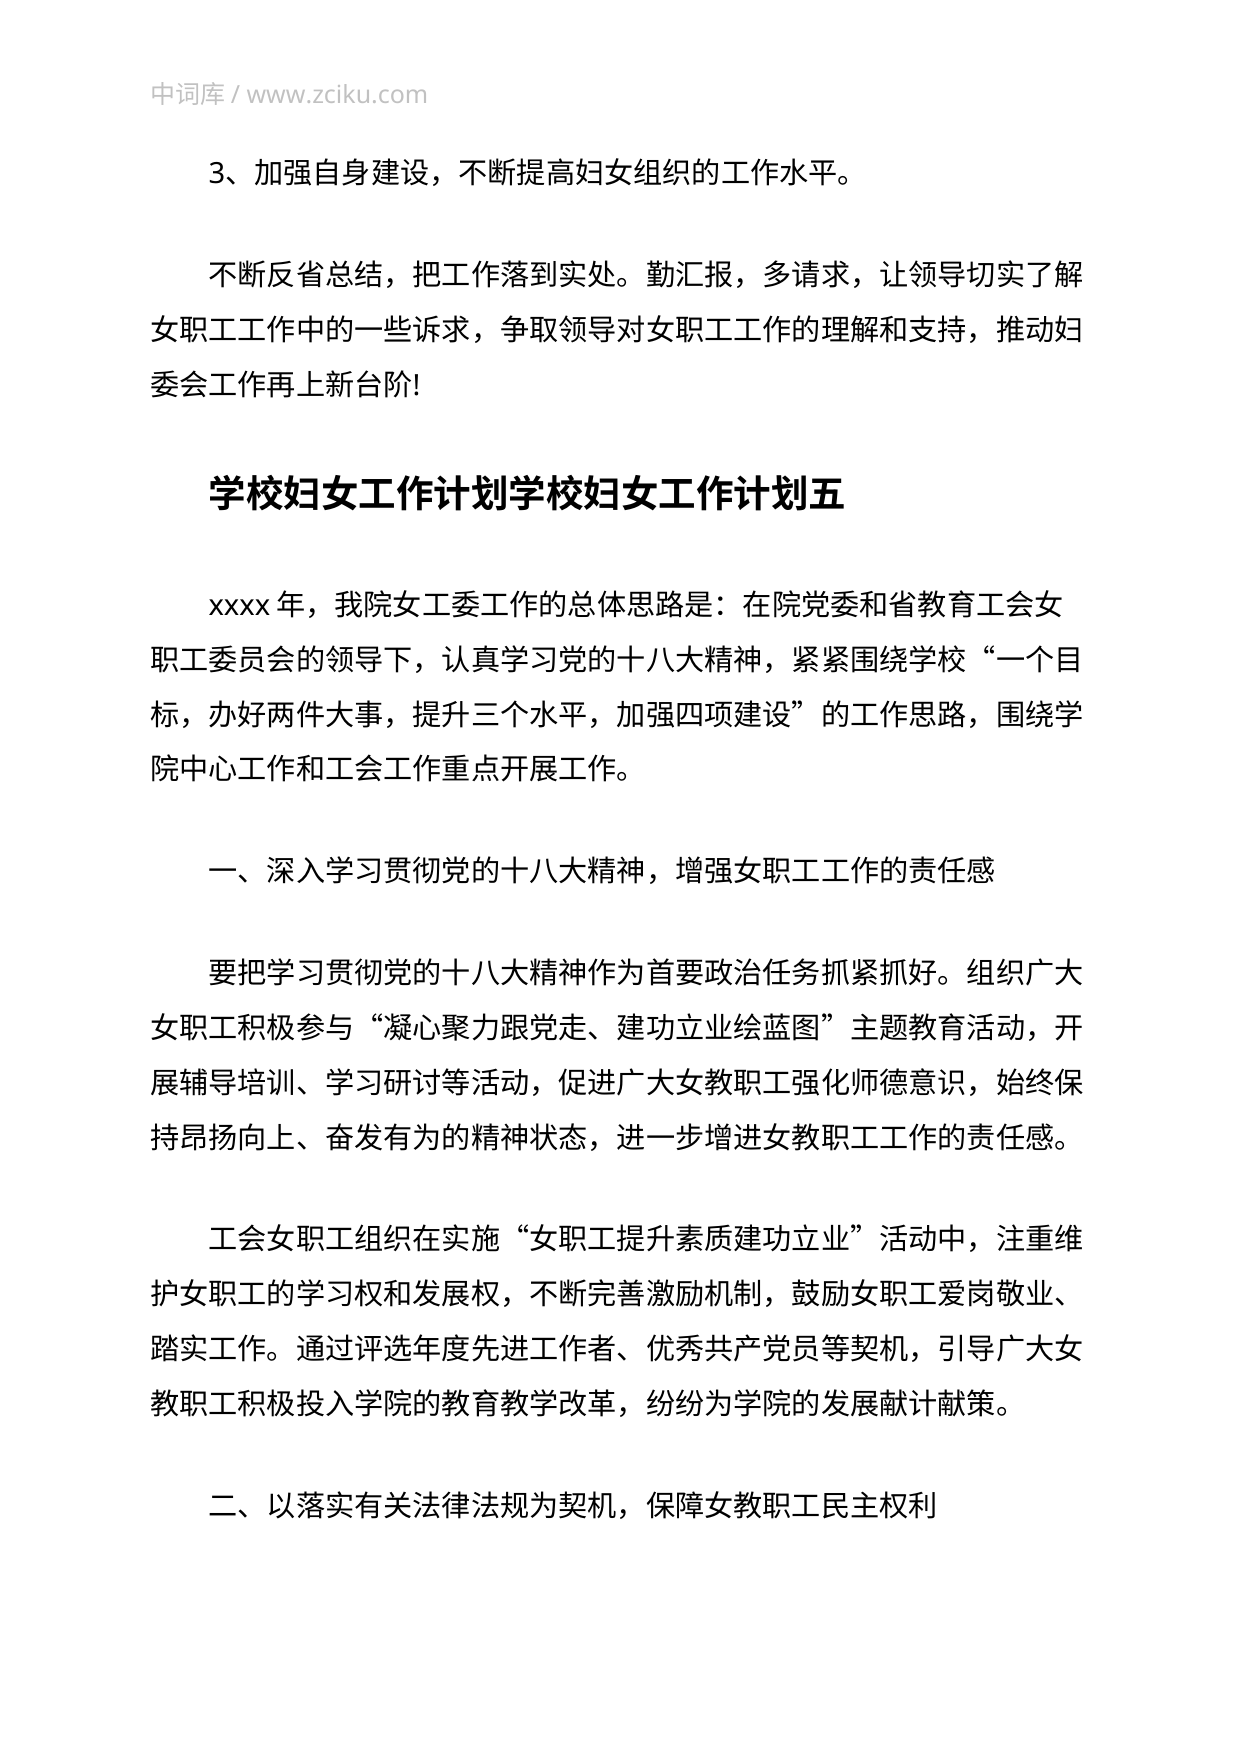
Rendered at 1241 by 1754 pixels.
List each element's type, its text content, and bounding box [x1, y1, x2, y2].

text 3、加强自身建设，不断提高妇女组织的工作水平。 [150, 150, 1090, 192]
text 不断反省总结，把工作落到实处。勤汇报，多请求，让领导切实了解女职工工作中的一些诉求，争取领导对女职工工作的理解和支持，推动妇委会工作再上新台阶! [150, 252, 1090, 404]
text 一、深入学习贯彻党的十八大精神，增强女职工工作的责任感 [150, 848, 1090, 890]
text 二、以落实有关法律法规为契机，保障女教职工民主权利 [150, 1482, 1090, 1525]
text 要把学习贯彻党的十八大精神作为首要政治任务抓紧抓好。组织广大女职工积极参与“凝心聚力跟党走、建功立业绘蓝图”主题教育活动，开展辅导培训、学习研讨等活动，促进广大女教职工强化师德意识，始终保持昂扬向上、奋发有为的精神状态，进一步增进女教职工工作的责任感。 [150, 949, 1090, 1156]
text xxxx年，我院女工委工作的总体思路是：在院党委和省教育工会女职工委员会的领导下，认真学习党的十八大精神，紧紧围绕学校“一个目标，办好两件大事，提升三个水平，加强四项建设”的工作思路，围绕学院中心工作和工会工作重点开展工作。 [150, 581, 1090, 788]
text 学校妇女工作计划学校妇女工作计划五 [150, 464, 1090, 518]
text 工会女职工组织在实施“女职工提升素质建功立业”活动中，注重维护女职工的学习权和发展权，不断完善激励机制，鼓励女职工爱岗敬业、踏实工作。通过评选年度先进工作者、优秀共产党员等契机，引导广大女教职工积极投入学院的教育教学改革，纷纷为学院的发展献计献策。 [150, 1216, 1090, 1423]
